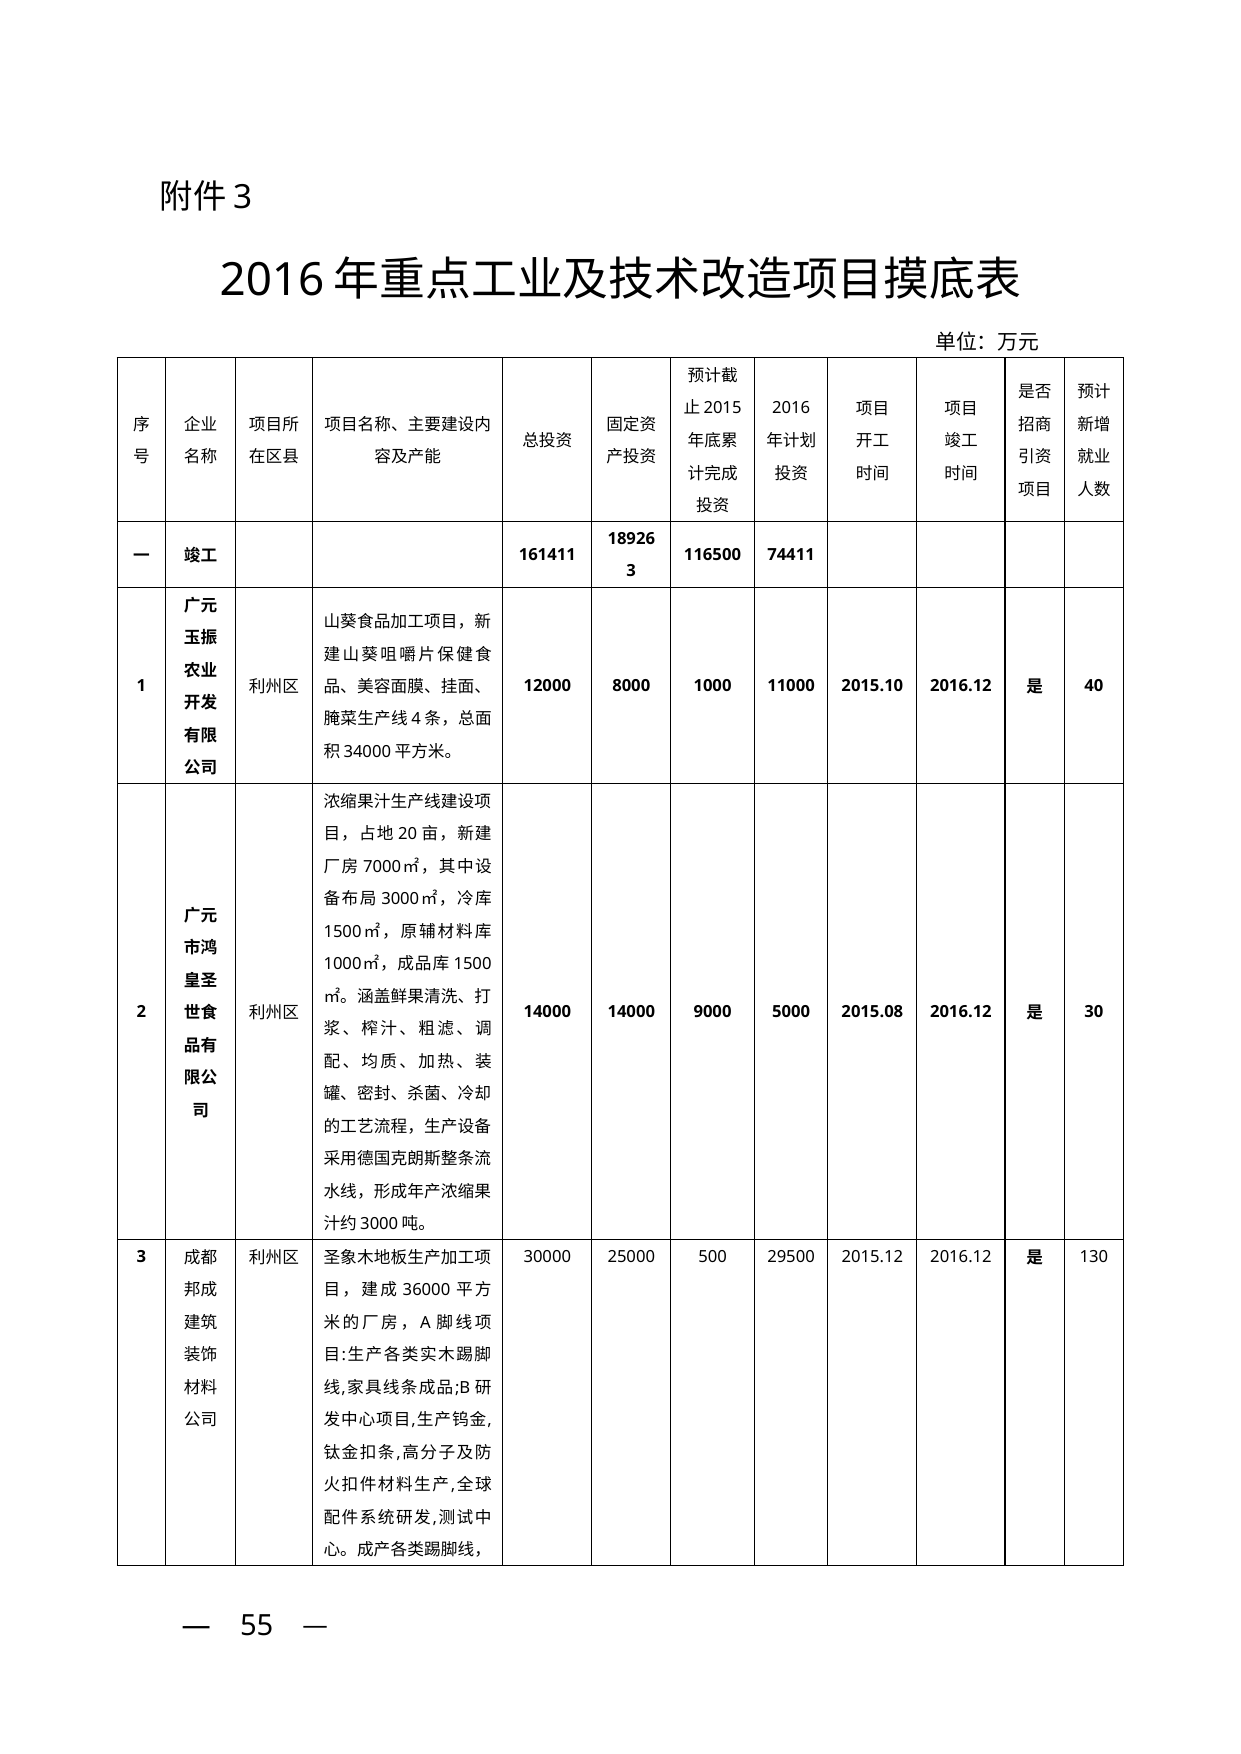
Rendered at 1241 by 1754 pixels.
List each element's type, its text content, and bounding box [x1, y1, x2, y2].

table_cell 2015.12 [828, 1240, 916, 1565]
table_cell 浓缩果汁生产线建设项目，占地20亩，新建厂房7000㎡，其中设备布局3000㎡，冷库1500㎡，原辅材料库1000㎡，成品库1500㎡。涵盖鲜果清洗、打浆、榨汁、粗滤、调配、均质、加热、装罐、密封、杀菌、冷却的工艺流程，生产设备采用德国克朗斯整条流水线，形成年产浓缩果汁约3000吨。 [313, 784, 502, 1239]
table_cell [1006, 522, 1064, 587]
table_cell 500 [671, 1240, 754, 1565]
table_cell [1065, 522, 1123, 587]
table_cell [236, 522, 312, 587]
table_header 企业 名称 [166, 358, 235, 521]
table_cell 是 [1006, 588, 1064, 783]
table_header 项目名称、主要建设内容及产能 [313, 358, 502, 521]
table_cell 山葵食品加工项目，新建山葵咀嚼片保健食品、美容面膜、挂面、腌菜生产线4条，总面积34000平方米。 [313, 588, 502, 783]
table_cell 14000 [592, 784, 670, 1239]
table_cell 利州区 [236, 784, 312, 1239]
table_cell 29500 [755, 1240, 827, 1565]
table_cell 25000 [592, 1240, 670, 1565]
text 2016年重点工业及技术改造项目摸底表 [159, 227, 1081, 324]
table_cell 是 [1006, 1240, 1064, 1565]
table_header 序号 [118, 358, 165, 521]
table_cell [313, 1240, 502, 1565]
table_cell 2 [118, 784, 165, 1239]
table_header 项目所在区县 [236, 358, 312, 521]
table_header 2016年计划投资 [755, 358, 827, 521]
table_cell 竣工 [166, 522, 235, 587]
table_cell 30000 [503, 1240, 591, 1565]
table_cell 利州区 [236, 1240, 312, 1565]
table_cell 2016.12 [917, 588, 1004, 783]
table_cell 9000 [671, 784, 754, 1239]
table_header 固定资 产投资 [592, 358, 670, 521]
table_cell 74411 [755, 522, 827, 587]
table_cell 130 [1065, 1240, 1123, 1565]
table_cell 2016.12 [917, 784, 1004, 1239]
table_cell 14000 [503, 784, 591, 1239]
table_cell 成都邦成建筑装饰材料公司 [166, 1240, 235, 1565]
table_header 预计新增就业人数 [1065, 358, 1123, 521]
table_cell 广元市鸿皇圣世食品有限公司 [166, 784, 235, 1239]
table_cell 5000 [755, 784, 827, 1239]
text 单位：万元 [159, 324, 1039, 357]
table_cell 11000 [755, 588, 827, 783]
table_cell 1000 [671, 588, 754, 783]
table_cell 30 [1065, 784, 1123, 1239]
table_cell 40 [1065, 588, 1123, 783]
table_header 项目 竣工 时间 [917, 358, 1004, 521]
table_cell 广元玉振农业开发有限公司 [166, 588, 235, 783]
table_cell 利州区 [236, 588, 312, 783]
table_cell 1 [118, 588, 165, 783]
table_cell 是 [1006, 784, 1064, 1239]
table_cell 2015.10 [828, 588, 916, 783]
table_header 总投资 [503, 358, 591, 521]
table_cell [313, 522, 502, 587]
table_cell 12000 [503, 588, 591, 783]
table_header 项目 开工 时间 [828, 358, 916, 521]
table_cell 116500 [671, 522, 754, 587]
table_cell 8000 [592, 588, 670, 783]
table_cell [917, 522, 1004, 587]
text 附件3 [159, 162, 1081, 227]
table_cell 161411 [503, 522, 591, 587]
table_cell 2015.08 [828, 784, 916, 1239]
table_cell 2016.12 [917, 1240, 1004, 1565]
table_cell [828, 522, 916, 587]
table_cell 189263 [592, 522, 670, 587]
table_header 预计截止2015年底累计完成投资 [671, 358, 754, 521]
table_cell 3 [118, 1240, 165, 1565]
table_cell 一 [118, 522, 165, 587]
table_header 是否招商引资项目 [1006, 358, 1064, 521]
